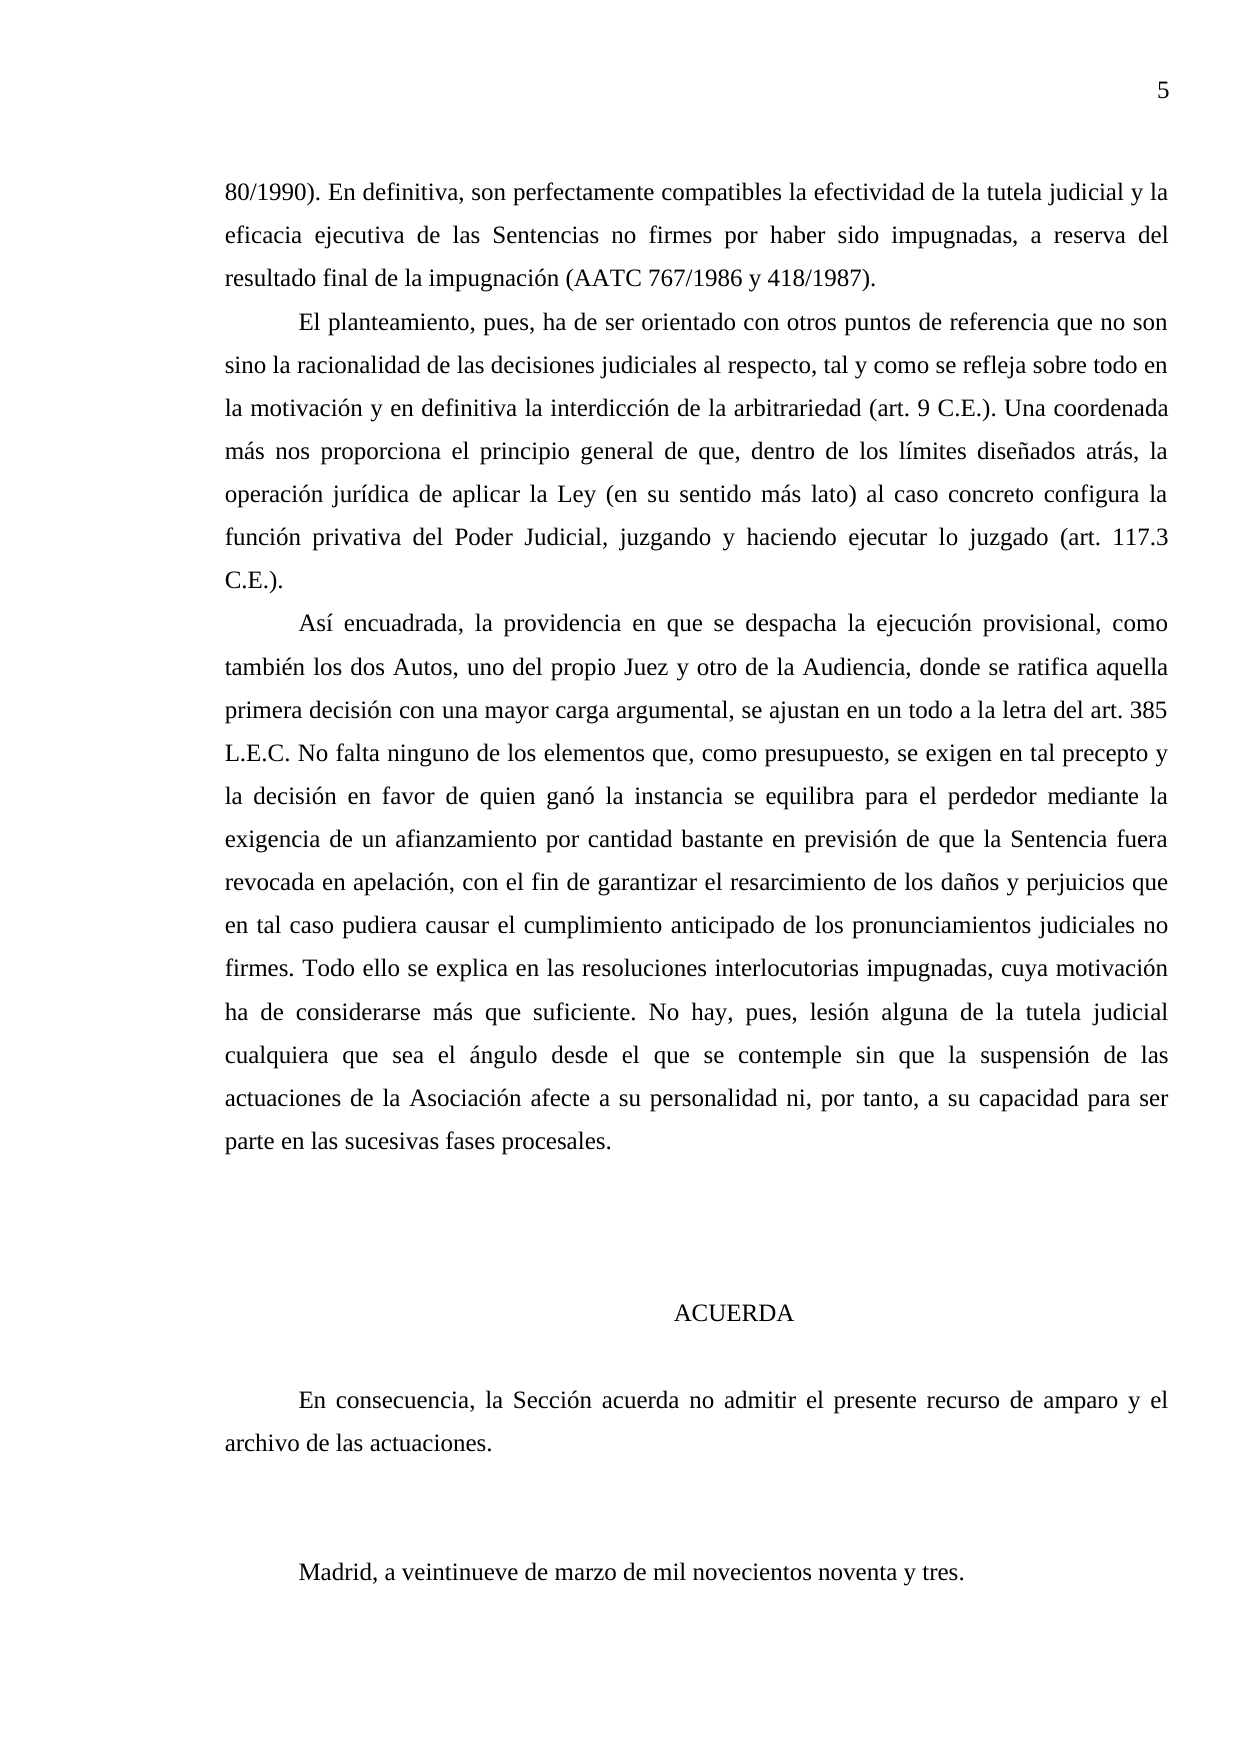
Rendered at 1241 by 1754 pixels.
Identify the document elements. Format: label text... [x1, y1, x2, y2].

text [224, 177, 1169, 292]
text El planteamiento, pues, ha de ser orientado con otros puntos de referencia que no son sino la racionalidad de las decisiones judiciales al respecto, tal y como se refleja sobre todo en la motivación y en definitiva la interdicción de la arbitrariedad (art. 9 C.E.). Una coordenada más nos proporciona el principio general de que, dentro de los límites diseñados atrás, la operación jurídica de aplicar la Ley (en su sentido más lato) al caso concreto configura la función privativa del Poder Judicial, juzgando y haciendo ejecutar lo juzgado (art. 117.3 C.E.). [224, 307, 1169, 594]
text En consecuencia, la Sección acuerda no admitir el presente recurso de amparo y el archivo de las actuaciones. [224, 1385, 1169, 1457]
text Así encuadrada, la providencia en que se despacha la ejecución provisional, como también los dos Autos, uno del propio Juez y otro de la Audiencia, donde se ratifica aquella primera decisión con una mayor carga argumental, se ajustan en un todo a la letra del art. 385 L.E.C. No falta ninguno de los elementos que, como presupuesto, se exigen en tal precepto y la decisión en favor de quien ganó la instancia se equilibra para el perdedor mediante la exigencia de un afianzamiento por cantidad bastante en previsión de que la Sentencia fuera revocada en apelación, con el fin de garantizar el resarcimiento de los daños y perjuicios que en tal caso pudiera causar el cumplimiento anticipado de los pronunciamientos judiciales no firmes. Todo ello se explica en las resoluciones interlocutorias impugnadas, cuya motivación ha de considerarse más que suficiente. No hay, pues, lesión alguna de la tutela judicial cualquiera que sea el ángulo desde el que se contemple sin que la suspensión de las actuaciones de la Asociación afecte a su personalidad ni, por tanto, a su capacidad para ser parte en las sucesivas fases procesales. [224, 608, 1169, 1155]
text ACUERDA [224, 1298, 1169, 1327]
text Madrid, a veintinueve de marzo de mil novecientos noventa y tres. [224, 1557, 1169, 1586]
